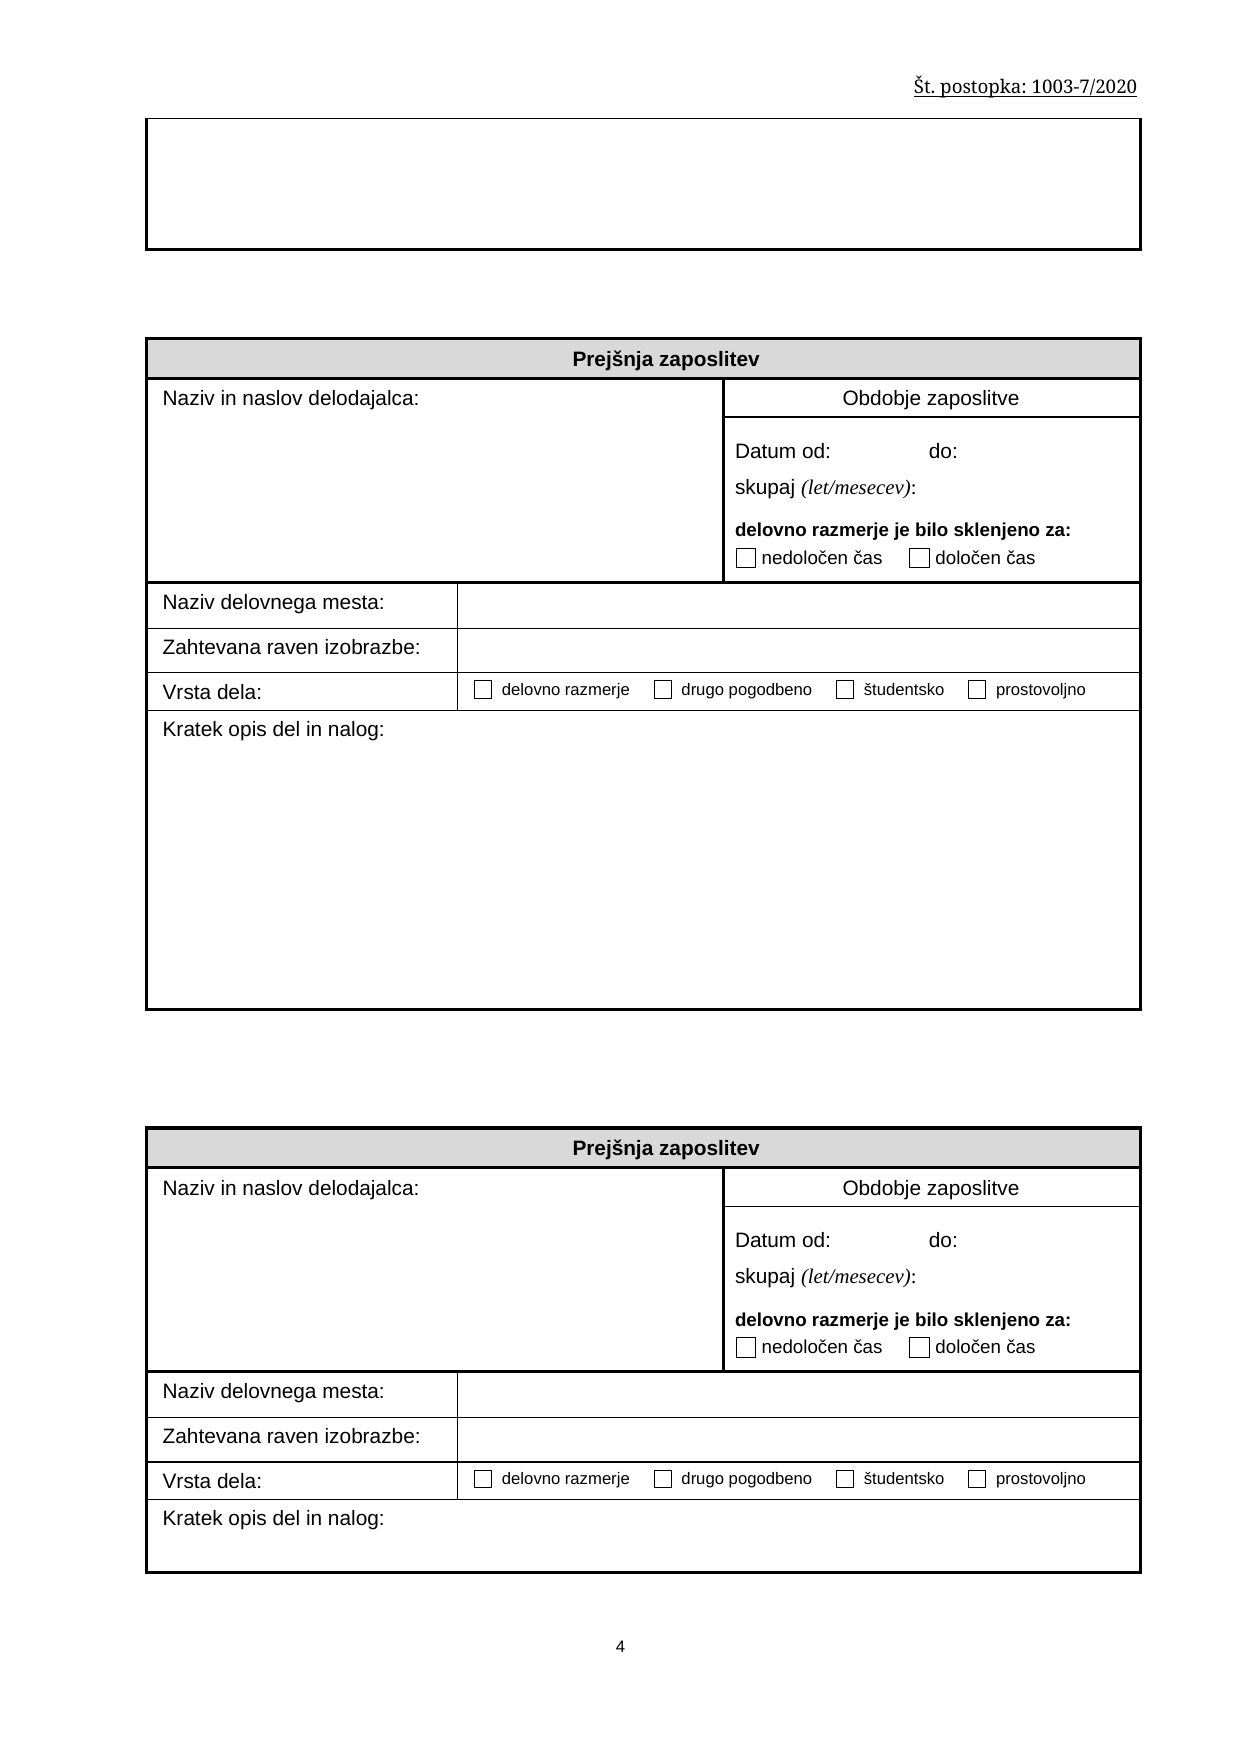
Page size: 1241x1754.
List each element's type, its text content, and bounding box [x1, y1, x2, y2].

table_cell Obdobje zaposlitve [725, 380, 1139, 416]
table_header Prejšnja zaposlitev [148, 340, 1139, 377]
table_cell [458, 1418, 1139, 1461]
table_cell Naziv delovnega mesta: [148, 1373, 457, 1417]
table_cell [148, 1500, 1139, 1571]
table_cell Naziv delovnega mesta: [148, 584, 457, 627]
table_cell [458, 629, 1139, 672]
table_cell delovno razmerje drugo pogodbeno študentsko prostovoljno [458, 673, 1139, 710]
table_cell Kratek opis del in nalog: [148, 711, 1139, 1008]
table_cell Naziv in naslov delodajalca: [148, 380, 722, 581]
table_cell Obdobje zaposlitve [725, 1169, 1139, 1206]
table_cell [458, 584, 1139, 627]
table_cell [725, 418, 1139, 581]
table_cell Vrsta dela: [148, 673, 457, 710]
table_cell [458, 1373, 1139, 1417]
table_cell Zahtevana raven izobrazbe: [148, 629, 457, 672]
table_cell Zahtevana raven izobrazbe: [148, 1418, 457, 1461]
table_cell delovno razmerje drugo pogodbeno študentsko prostovoljno [458, 1463, 1139, 1499]
table_cell Datum od: do: skupaj (let/mesecev): delovno razmerje je bilo sklenjeno za: nedoločen čas določen čas [725, 1207, 1139, 1370]
table_cell Vrsta dela: [148, 1463, 457, 1499]
table_cell Naziv in naslov delodajalca: [148, 1169, 722, 1370]
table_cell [148, 119, 1139, 248]
table_header Prejšnja zaposlitev [148, 1130, 1139, 1166]
